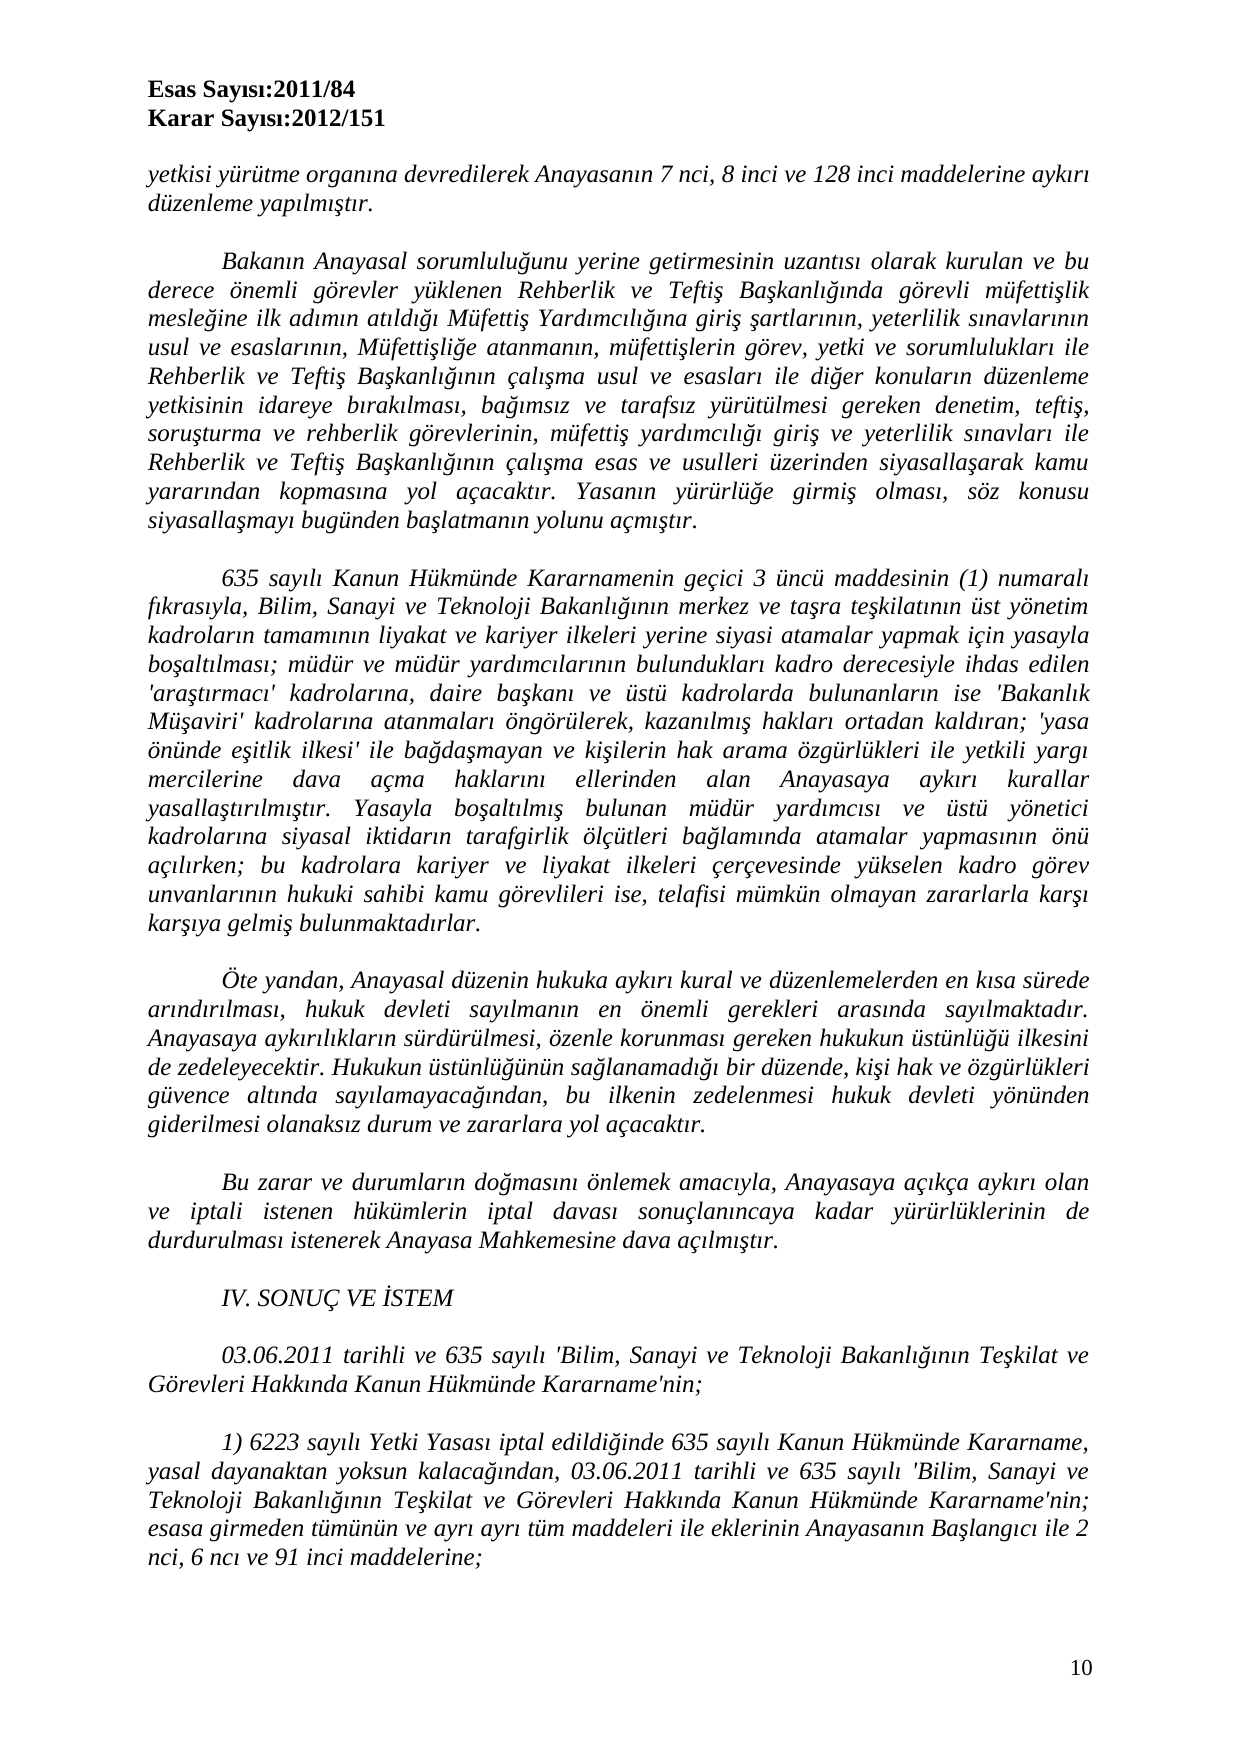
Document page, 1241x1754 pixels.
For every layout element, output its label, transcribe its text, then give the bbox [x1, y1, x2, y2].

text Bu zarar ve durumların doğmasını önlemek amacıyla, Anayasaya açıkça aykırı olan ve iptali istenen hükümlerin iptal davası sonuçlanıncaya kadar yürürlüklerinin de durdurulması istenerek Anayasa Mahkemesine dava açılmıştır. [148, 1167, 1093, 1253]
text 1) 6223 sayılı Yetki Yasası iptal edildiğinde 635 sayılı Kanun Hükmünde Kararname, yasal dayanaktan yoksun kalacağından, 03.06.2011 tarihli ve 635 sayılı 'Bilim, Sanayi ve Teknoloji Bakanlığının Teşkilat ve Görevleri Hakkında Kanun Hükmünde Kararname'nin; esasa girmeden tümünün ve ayrı ayrı tüm maddeleri ile eklerinin Anayasanın Başlangıcı ile 2 nci, 6 ncı ve 91 inci maddelerine; [148, 1427, 1093, 1571]
text 635 sayılı Kanun Hükmünde Kararnamenin geçici 3 üncü maddesinin (1) numaralı fıkrasıyla, Bilim, Sanayi ve Teknoloji Bakanlığının merkez ve taşra teşkilatının üst yönetim kadroların tamamının liyakat ve kariyer ilkeleri yerine siyasi atamalar yapmak için yasayla boşaltılması; müdür ve müdür yardımcılarının bulundukları kadro derecesiyle ihdas edilen 'araştırmacı' kadrolarına, daire başkanı ve üstü kadrolarda bulunanların ise 'Bakanlık Müşaviri' kadrolarına atanmaları öngörülerek, kazanılmış hakları ortadan kaldıran; 'yasa önünde eşitlik ilkesi' ile bağdaşmayan ve kişilerin hak arama özgürlükleri ile yetkili yargı mercilerine dava açma haklarını ellerinden alan Anayasaya aykırı kurallar yasallaştırılmıştır. Yasayla boşaltılmış bulunan müdür yardımcısı ve üstü yönetici kadrolarına siyasal iktidarın tarafgirlik ölçütleri bağlamında atamalar yapmasının önü açılırken; bu kadrolara kariyer ve liyakat ilkeleri çerçevesinde yükselen kadro görev unvanlarının hukuki sahibi kamu görevlileri ise, telafisi mümkün olmayan zararlarla karşı karşıya gelmiş bulunmaktadırlar. [148, 563, 1093, 936]
text Öte yandan, Anayasal düzenin hukuka aykırı kural ve düzenlemelerden en kısa sürede arındırılması, hukuk devleti sayılmanın en önemli gerekleri arasında sayılmaktadır. Anayasaya aykırılıkların sürdürülmesi, özenle korunması gereken hukukun üstünlüğü ilkesini de zedeleyecektir. Hukukun üstünlüğünün sağlanamadığı bir düzende, kişi hak ve özgürlükleri güvence altında sayılamayacağından, bu ilkenin zedelenmesi hukuk devleti yönünden giderilmesi olanaksız durum ve zararlara yol açacaktır. [148, 966, 1093, 1138]
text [148, 159, 1093, 217]
text Bakanın Anayasal sorumluluğunu yerine getirmesinin uzantısı olarak kurulan ve bu derece önemli görevler yüklenen Rehberlik ve Teftiş Başkanlığında görevli müfettişlik mesleğine ilk adımın atıldığı Müfettiş Yardımcılığına giriş şartlarının, yeterlilik sınavlarının usul ve esaslarının, Müfettişliğe atanmanın, müfettişlerin görev, yetki ve sorumlulukları ile Rehberlik ve Teftiş Başkanlığının çalışma usul ve esasları ile diğer konuların düzenleme yetkisinin idareye bırakılması, bağımsız ve tarafsız yürütülmesi gereken denetim, teftiş, soruşturma ve rehberlik görevlerinin, müfettiş yardımcılığı giriş ve yeterlilik sınavları ile Rehberlik ve Teftiş Başkanlığının çalışma esas ve usulleri üzerinden siyasallaşarak kamu yararından kopmasına yol açacaktır. Yasanın yürürlüğe girmiş olması, söz konusu siyasallaşmayı bugünden başlatmanın yolunu açmıştır. [148, 246, 1093, 533]
text IV. SONUÇ VE İSTEM [148, 1283, 1093, 1311]
text 03.06.2011 tarihli ve 635 sayılı 'Bilim, Sanayi ve Teknoloji Bakanlığının Teşkilat ve Görevleri Hakkında Kanun Hükmünde Kararname'nin; [148, 1341, 1093, 1398]
